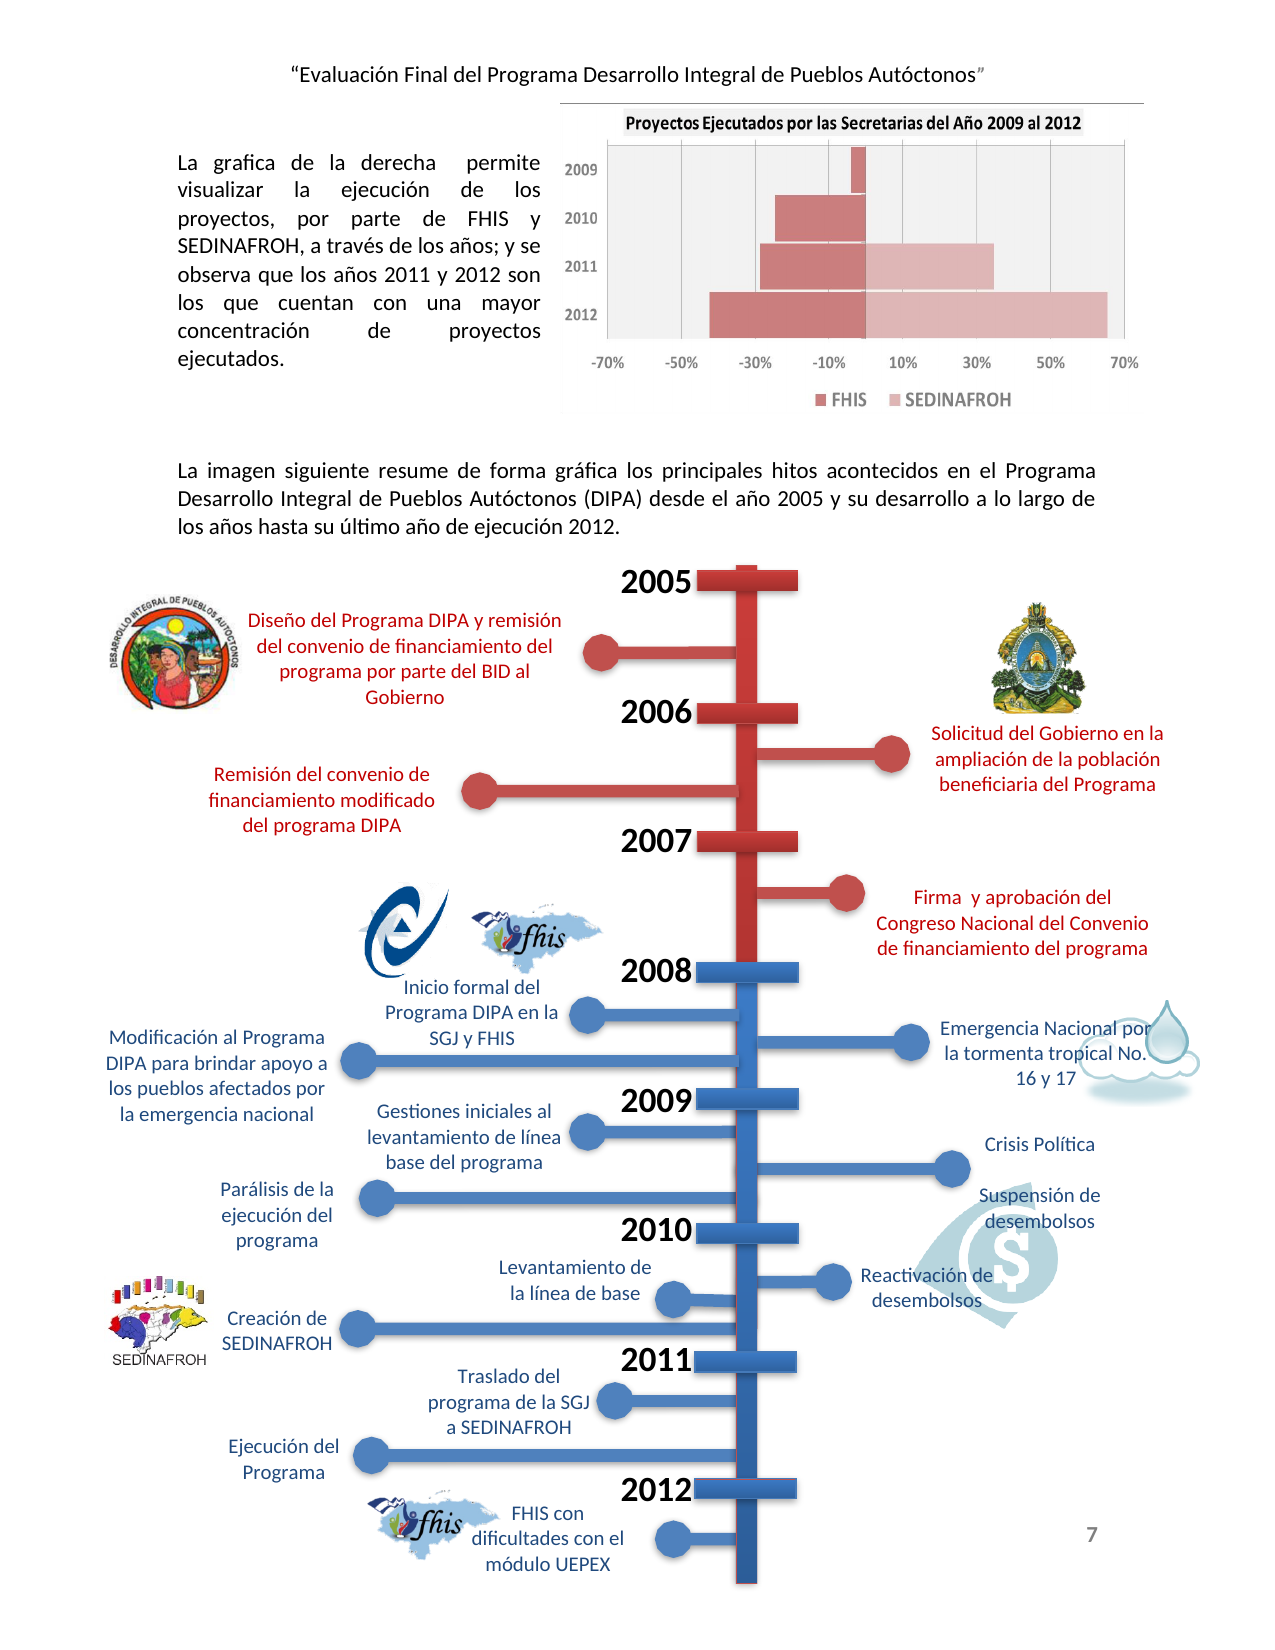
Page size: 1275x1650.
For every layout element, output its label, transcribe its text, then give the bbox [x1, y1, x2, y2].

text La grafica de la derecha permite visualizar la ejecución de los proyectos, por parte de FHIS y SEDINAFROH, a través de los años; y se observa que los años 2011 y 2012 son los que cuentan con una mayor concentración de proyectos ejecutados. [177, 148, 559, 372]
picture [989, 600, 1087, 714]
picture [358, 882, 450, 980]
picture [104, 594, 243, 714]
picture [559, 103, 1144, 413]
picture [465, 900, 606, 981]
picture [361, 1486, 503, 1567]
text La imagen siguiente resume de forma gráfica los principales hitos acontecidos en el Programa Desarrollo Integral de Pueblos Autóctonos (DIPA) desde el año 2005 y su desarrollo a lo largo de los años hasta su último año de ejecución 2012. [177, 456, 1098, 540]
picture [104, 1276, 214, 1370]
